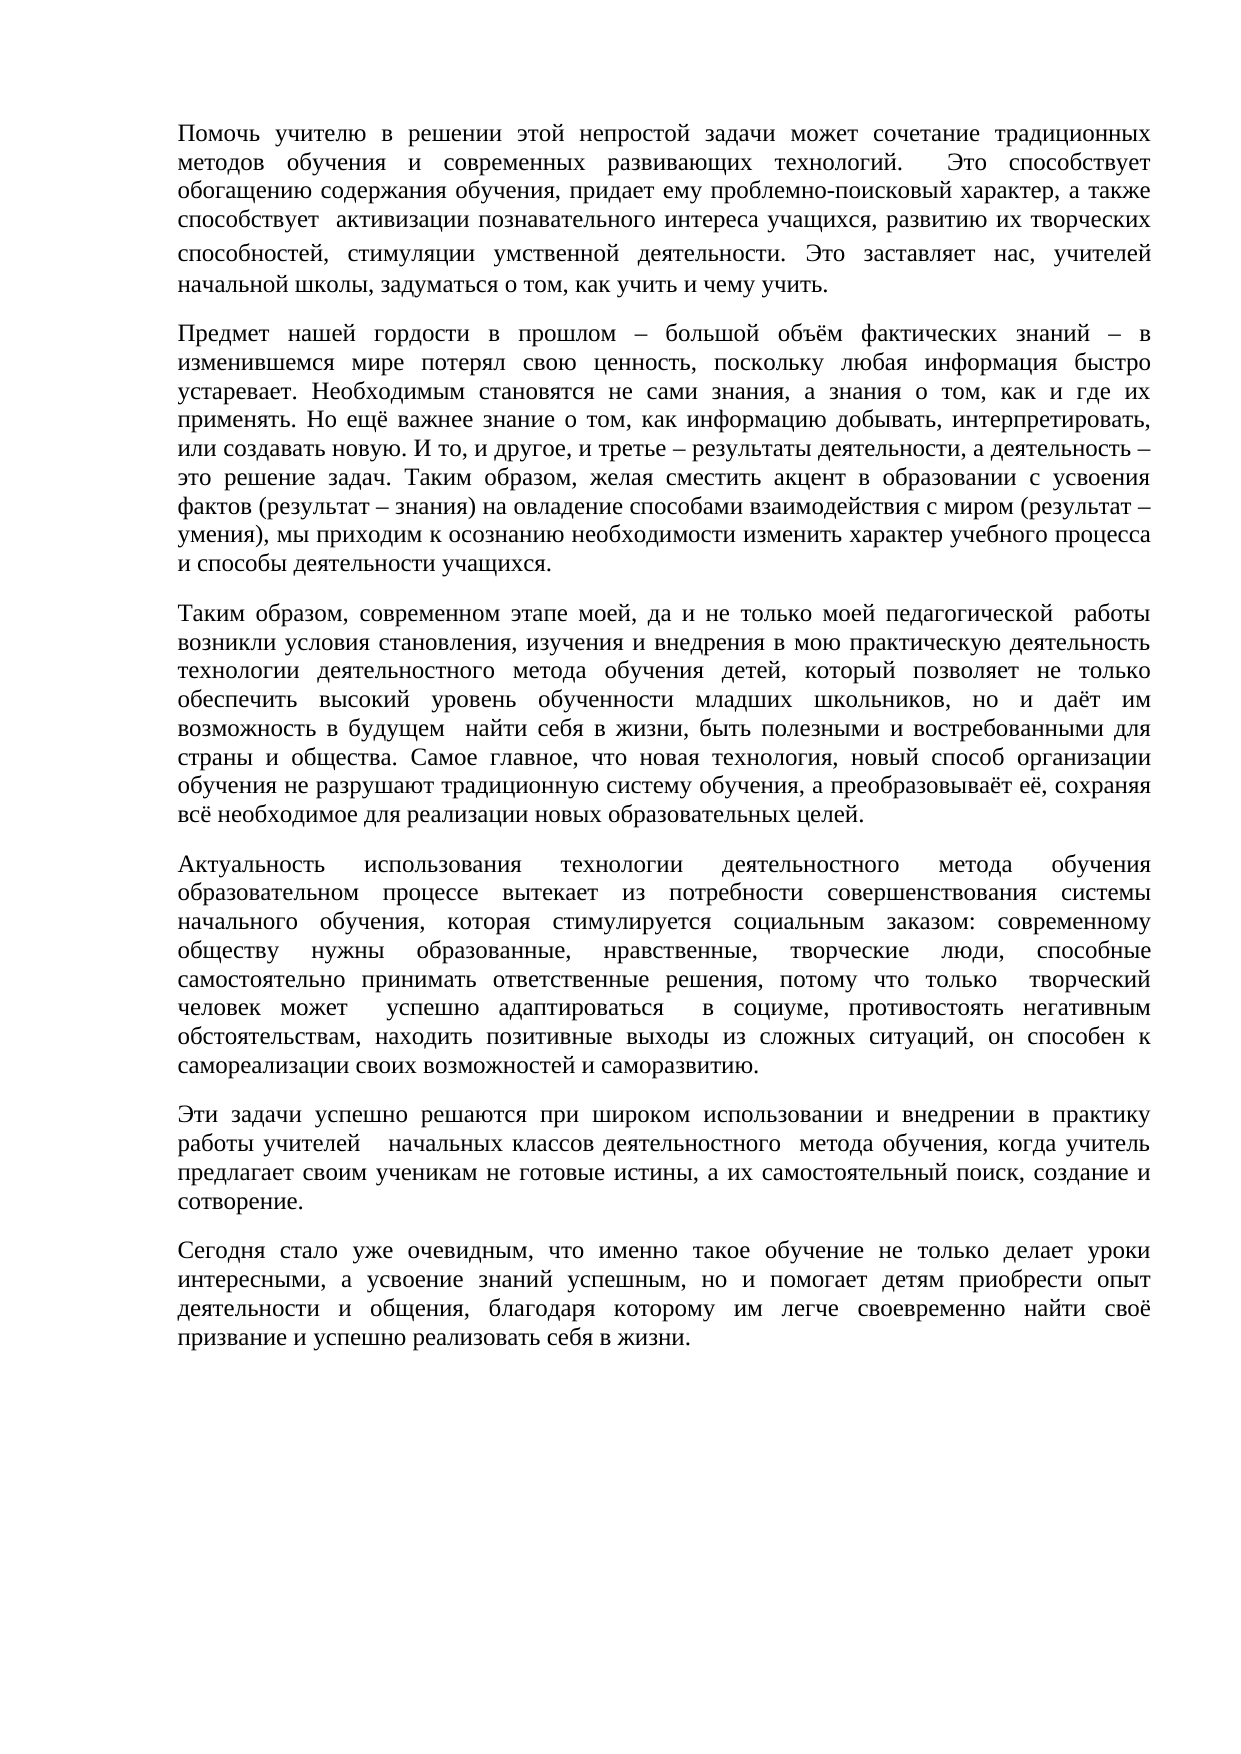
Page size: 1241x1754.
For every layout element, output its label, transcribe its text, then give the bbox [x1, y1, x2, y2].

text Актуальность использования технологии деятельностного метода обучения образовательном процессе вытекает из потребности совершенствования системы начального обучения, которая стимулируется социальным заказом: современному обществу нужны образованные, нравственные, творческие люди, способные самостоятельно принимать ответственные решения, потому что только творческий человек может успешно адаптироваться в социуме, противостоять негативным обстоятельствам, находить позитивные выходы из сложных ситуаций, он способен к самореализации своих возможностей и саморазвитию. [177, 849, 1152, 1079]
text Сегодня стало уже очевидным, что именно такое обучение не только делает уроки интересными, а усвоение знаний успешным, но и помогает детям приобрести опыт деятельности и общения, благодаря которому им легче своевременно найти своё призвание и успешно реализовать себя в жизни. [177, 1235, 1152, 1350]
text Предмет нашей гордости в прошлом – большой объём фактических знаний – в изменившемся мире потерял свою ценность, поскольку любая информация быстро устаревает. Необходимым становятся не сами знания, а знания о том, как и где их применять. Но ещё важнее знание о том, как информацию добывать, интерпретировать, или создавать новую. И то, и другое, и третье – результаты деятельности, а деятельность – это решение задач. Таким образом, желая сместить акцент в образовании с усвоения фактов (результат – знания) на овладение способами взаимодействия с миром (результат – умения), мы приходим к осознанию необходимости изменить характер учебного процесса и способы деятельности учащихся. [177, 318, 1152, 577]
text Помочь учителю в решении этой непростой задачи может сочетание традиционных методов обучения и современных развивающих технологий. Это способствует обогащению содержания обучения, придает ему проблемно-поисковый характер, а также способствует активизации познавательного интереса учащихся, развитию их творческих способностей, стимуляции умственной деятельности. Это заставляет нас, учителей начальной школы, задуматься о том, как учить и чему учить. [177, 118, 1152, 297]
text Таким образом, современном этапе моей, да и не только моей педагогической работы возникли условия становления, изучения и внедрения в мою практическую деятельность технологии деятельностного метода обучения детей, который позволяет не только обеспечить высокий уровень обученности младших школьников, но и даёт им возможность в будущем найти себя в жизни, быть полезными и востребованными для страны и общества. Самое главное, что новая технология, новый способ организации обучения не разрушают традиционную систему обучения, а преобразовываёт её, сохраняя всё необходимое для реализации новых образовательных целей. [177, 598, 1152, 828]
text Эти задачи успешно решаются при широком использовании и внедрении в практику работы учителей начальных классов деятельностного метода обучения, когда учитель предлагает своим ученикам не готовые истины, а их самостоятельный поиск, создание и сотворение. [177, 1099, 1152, 1214]
